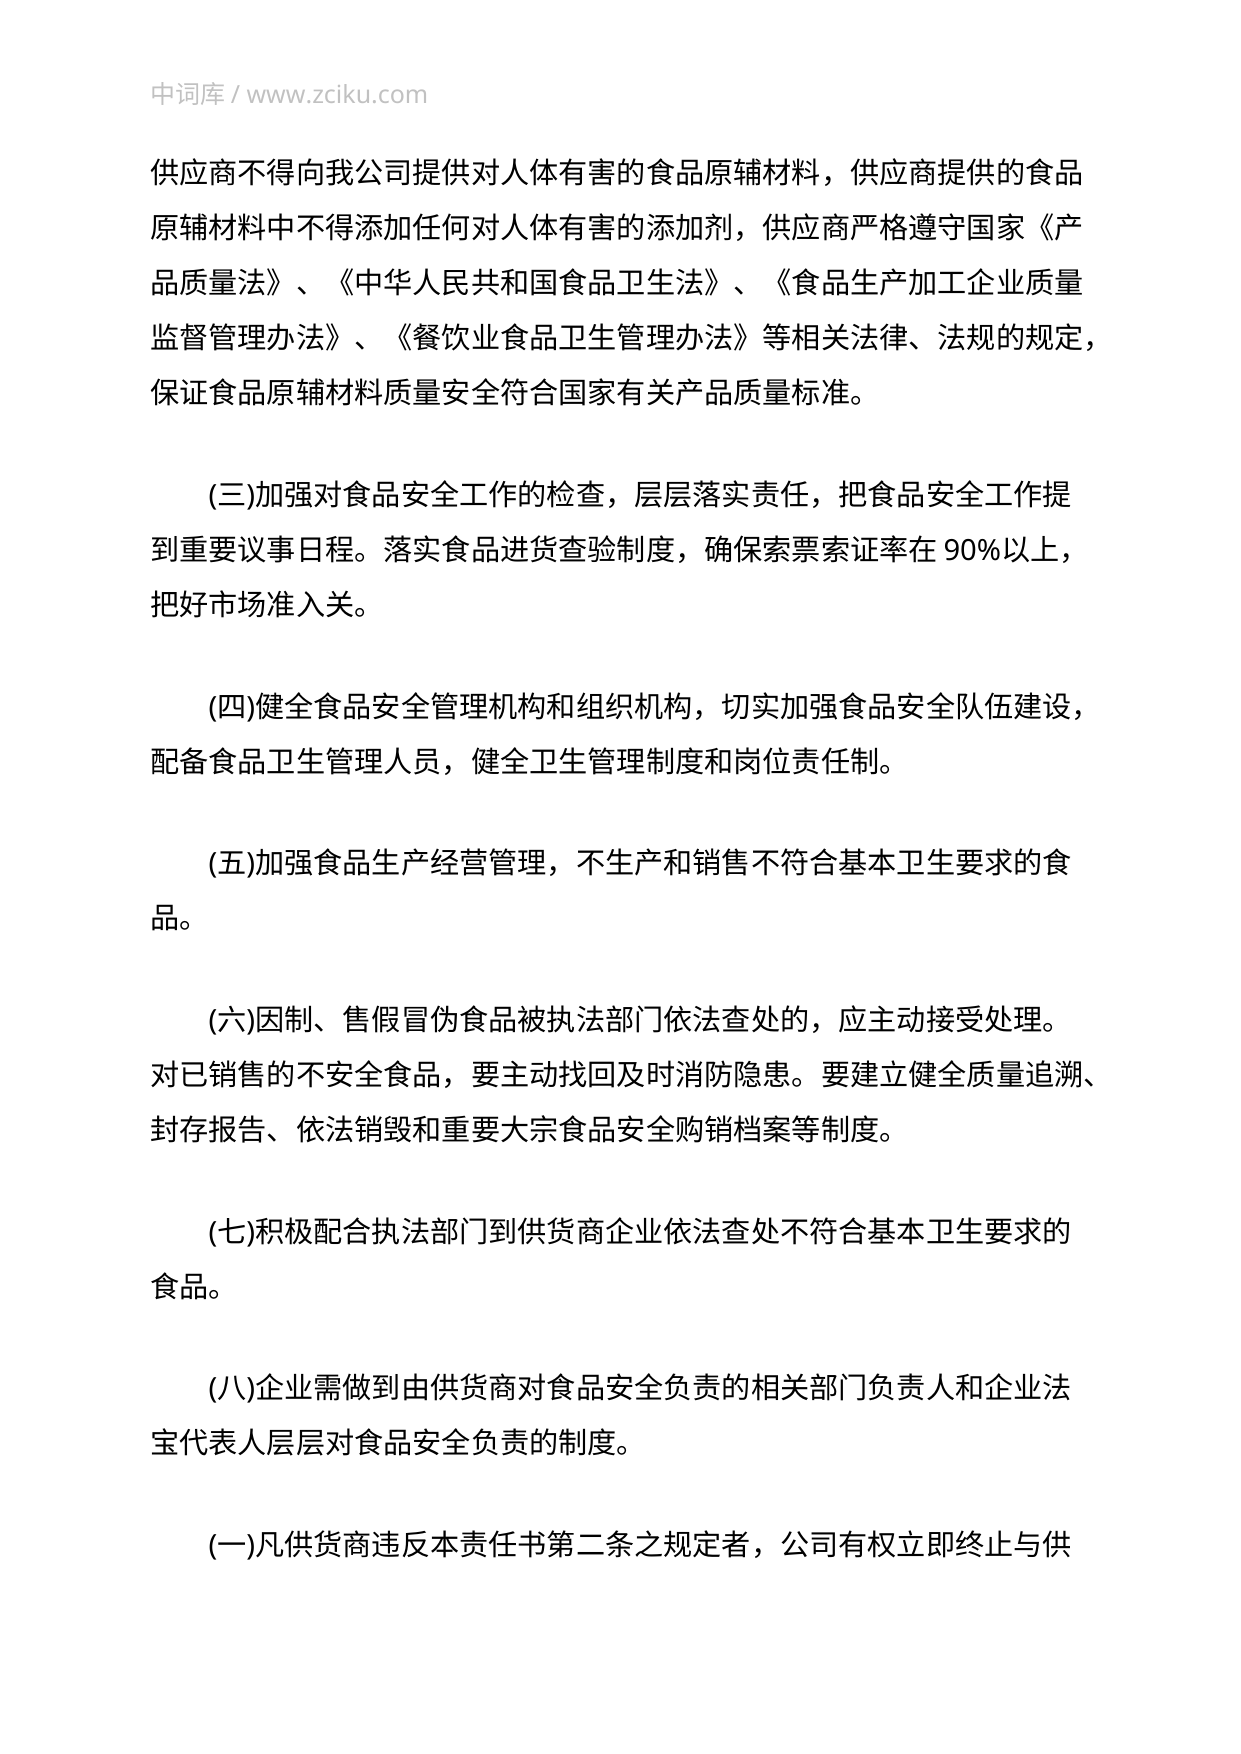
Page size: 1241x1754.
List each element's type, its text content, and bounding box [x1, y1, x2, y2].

text (四)健全食品安全管理机构和组织机构，切实加强食品安全队伍建设，配备食品卫生管理人员，健全卫生管理制度和岗位责任制。 [150, 683, 1090, 780]
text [150, 150, 1090, 412]
text (八)企业需做到由供货商对食品安全负责的相关部门负责人和企业法宝代表人层层对食品安全负责的制度。 [150, 1365, 1090, 1462]
text (七)积极配合执法部门到供货商企业依法查处不符合基本卫生要求的食品。 [150, 1208, 1090, 1306]
text (五)加强食品生产经营管理，不生产和销售不符合基本卫生要求的食品。 [150, 840, 1090, 937]
text (六)因制、售假冒伪食品被执法部门依法查处的，应主动接受处理。对已销售的不安全食品，要主动找回及时消防隐患。要建立健全质量追溯、封存报告、依法销毁和重要大宗食品安全购销档案等制度。 [150, 997, 1090, 1149]
text (三)加强对食品安全工作的检查，层层落实责任，把食品安全工作提到重要议事日程。落实食品进货查验制度，确保索票索证率在90%以上，把好市场准入关。 [150, 471, 1090, 624]
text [150, 1522, 1090, 1564]
